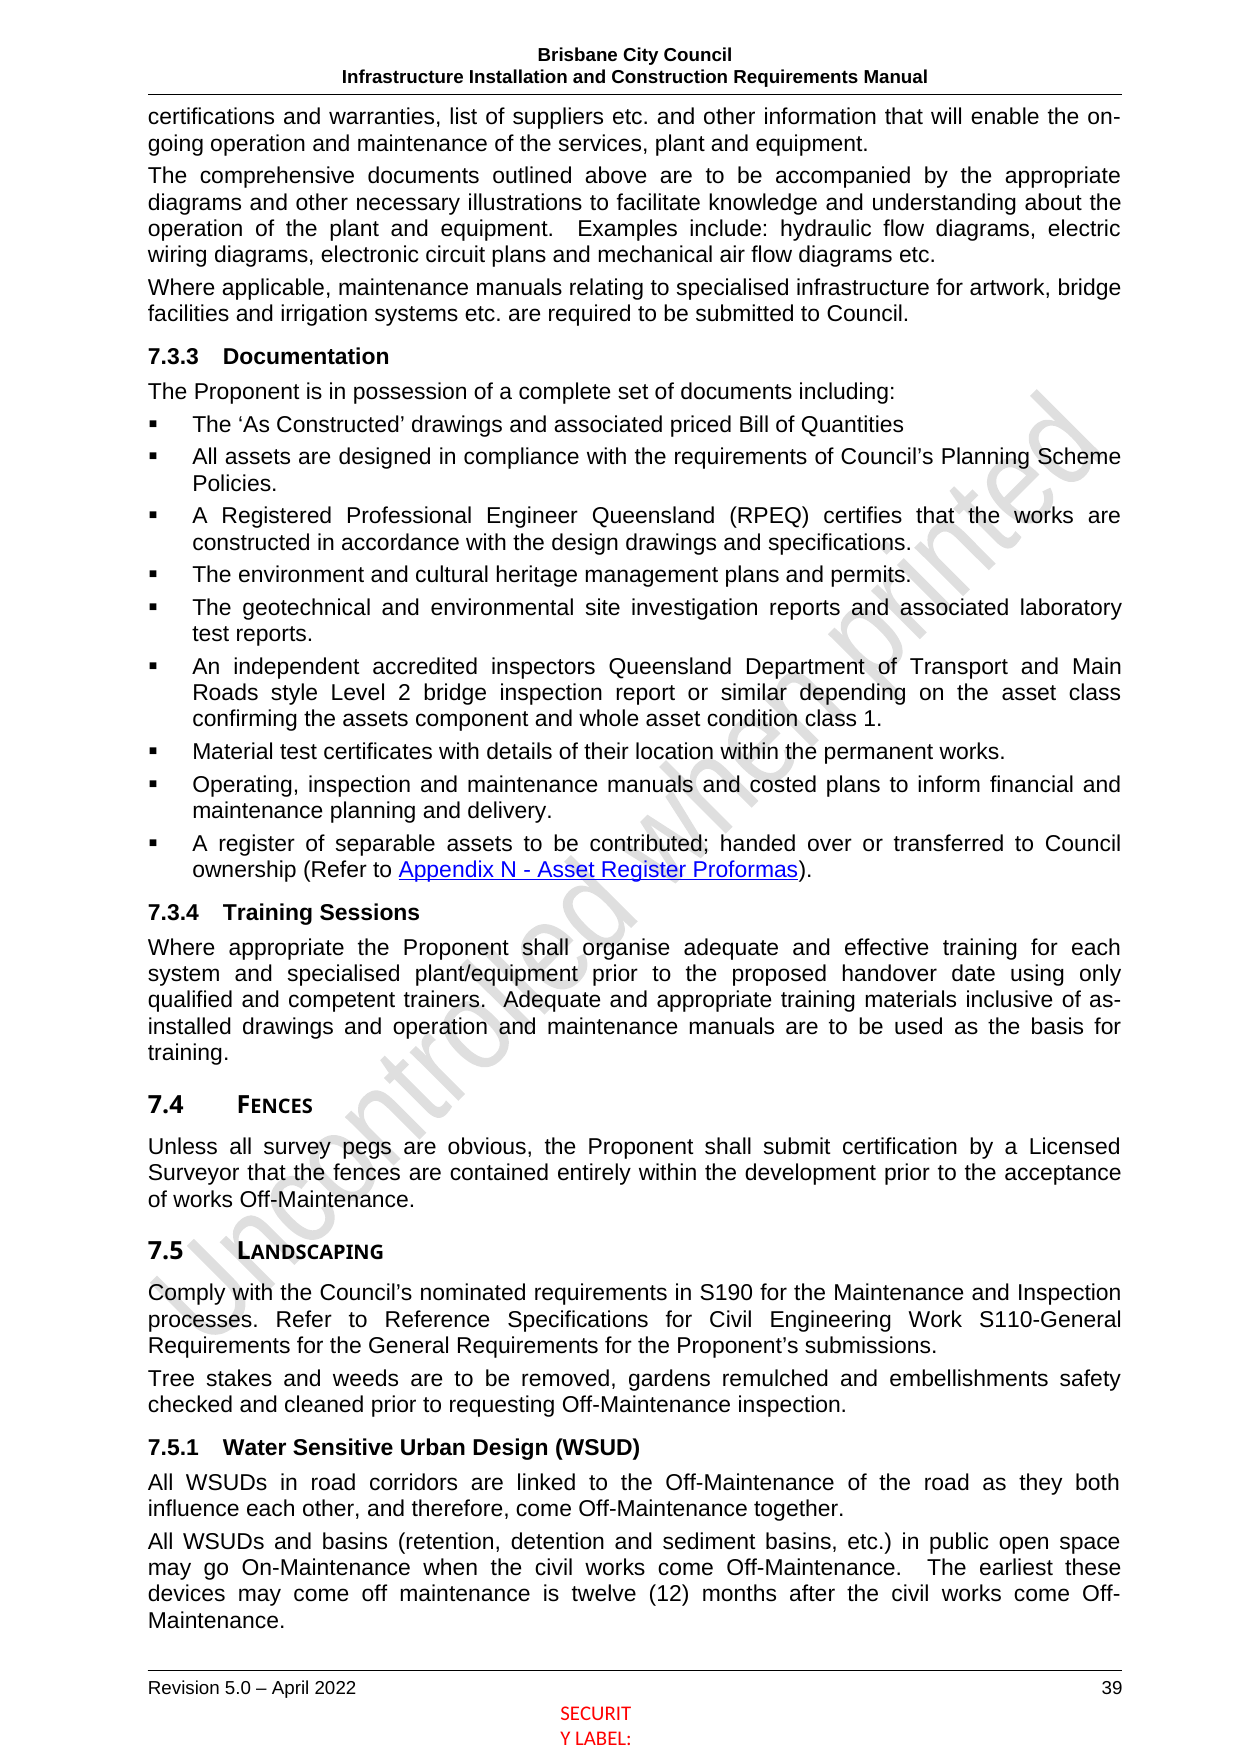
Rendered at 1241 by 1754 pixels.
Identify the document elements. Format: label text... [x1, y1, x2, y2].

text Comply with the Council’s nominated requirements in S190 for the Maintenance and Inspection processes. Refer to Reference Specifications for Civil Engineering Work S110-General Requirements for the General Requirements for the Proponent’s submissions. [148, 1279, 1122, 1358]
text Material test certificates with details of their location within the permanent works. [148, 738, 1122, 764]
subtitle Training Sessions [148, 899, 1122, 925]
text Unless all survey pegs are obvious, the Proponent shall submit certification by a Licensed Surveyor that the fences are contained entirely within the development prior to the acceptance of works Off-Maintenance. [148, 1133, 1122, 1212]
text Operating, inspection and maintenance manuals and costed plans to inform financial and maintenance planning and delivery. [148, 771, 1122, 823]
text A Registered Professional Engineer Queensland (RPEQ) certifies that the works are constructed in accordance with the design drawings and specifications. [148, 502, 1122, 555]
text A register of separable assets to be contributed; handed over or transferred to Council ownership (Refer to Appendix N - Asset Register Proformas). [148, 829, 1122, 882]
text The comprehensive documents outlined above are to be accompanied by the appropriate diagrams and other necessary illustrations to facilitate knowledge and understanding about the operation of the plant and equipment. Examples include: hydraulic flow diagrams, electric wiring diagrams, electronic circuit plans and mechanical air flow diagrams etc. [148, 162, 1122, 268]
subtitle Documentation [148, 343, 1122, 370]
text The Proponent is in possession of a complete set of documents including: [148, 378, 1122, 404]
text The ‘As Constructed’ drawings and associated priced Bill of Quantities [148, 411, 1122, 437]
text Tree stakes and weeds are to be removed, gardens remulched and embellishments safety checked and cleaned prior to requesting Off-Maintenance inspection. [148, 1364, 1122, 1417]
subtitle Fences [148, 1086, 1122, 1120]
text Where appropriate the Proponent shall organise adequate and effective training for each system and specialised plant/equipment prior to the proposed handover date using only qualified and competent trainers. Adequate and appropriate training materials inclusive of as-installed drawings and operation and maintenance manuals are to be used as the basis for training. [148, 934, 1122, 1065]
text All WSUDs in road corridors are linked to the Off-Maintenance of the road as they both influence each other, and therefore, come Off-Maintenance together. [148, 1469, 1122, 1521]
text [148, 103, 1122, 156]
text All assets are designed in compliance with the requirements of Council’s Planning Scheme Policies. [148, 443, 1122, 496]
subtitle Water Sensitive Urban Design (WSUD) [148, 1434, 1122, 1460]
text The geotechnical and environmental site investigation reports and associated laboratory test reports. [148, 594, 1122, 646]
text An independent accredited inspectors Queensland Department of Transport and Main Roads style Level 2 bridge inspection report or similar depending on the asset class confirming the assets component and whole asset condition class 1. [148, 653, 1122, 732]
text All WSUDs and basins (retention, detention and sediment basins, etc.) in public open space may go On-Maintenance when the civil works come Off-Maintenance. The earliest these devices may come off maintenance is twelve (12) months after the civil works come Off-Maintenance. [148, 1528, 1122, 1633]
text The environment and cultural heritage management plans and permits. [148, 561, 1122, 587]
text Where applicable, maintenance manuals relating to specialised infrastructure for artwork, bridge facilities and irrigation systems etc. are required to be submitted to Council. [148, 274, 1122, 327]
subtitle Landscaping [148, 1233, 1122, 1267]
